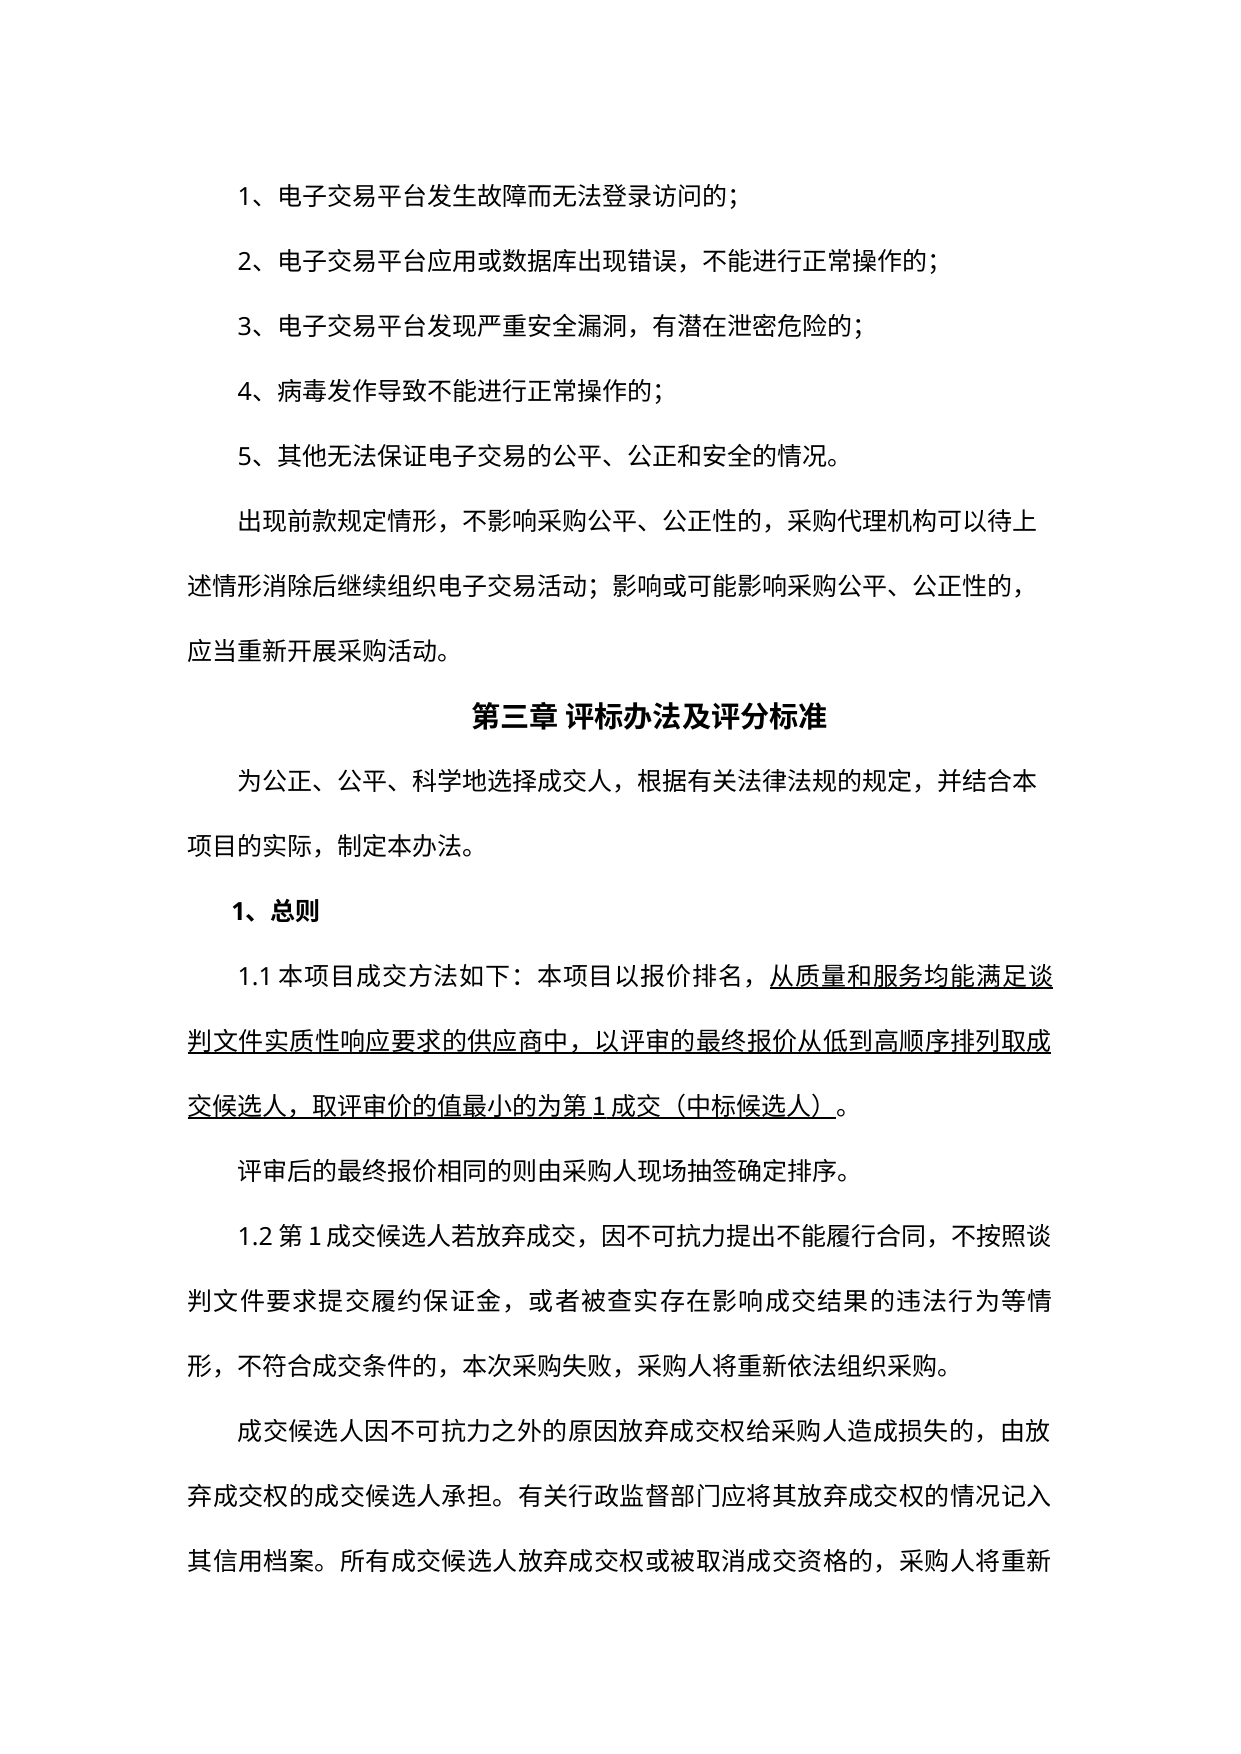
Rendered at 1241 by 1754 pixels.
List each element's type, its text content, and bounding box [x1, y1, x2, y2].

text 出现前款规定情形，不影响采购公平、公正性的，采购代理机构可以待上述情形消除后继续组织电子交易活动；影响或可能影响采购公平、公正性的，应当重新开展采购活动。 [187, 487, 1053, 682]
text 第三章 评标办法及评分标准 [187, 682, 1053, 747]
text 1、电子交易平台发生故障而无法登录访问的； [187, 162, 1053, 227]
list 1.1本项目成交方法如下：本项目以报价排名，从质量和服务均能满足谈判文件实质性响应要求的供应商中，以评审的最终报价从低到高顺序排列取成交候选人，取评审价的值最小的为第1成交（中标候选人）。 [187, 942, 1053, 1137]
text 为公正、公平、科学地选择成交人，根据有关法律法规的规定，并结合本项目的实际，制定本办法。 [187, 747, 1053, 877]
text 2、电子交易平台应用或数据库出现错误，不能进行正常操作的； [187, 227, 1053, 292]
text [187, 1397, 1053, 1592]
text 5、其他无法保证电子交易的公平、公正和安全的情况。 [187, 422, 1053, 487]
list 1.2第1成交候选人若放弃成交，因不可抗力提出不能履行合同，不按照谈判文件要求提交履约保证金，或者被查实存在影响成交结果的违法行为等情形，不符合成交条件的，本次采购失败，采购人将重新依法组织采购。 [187, 1202, 1053, 1397]
text 评审后的最终报价相同的则由采购人现场抽签确定排序。 [187, 1137, 1053, 1202]
text 3、电子交易平台发现严重安全漏洞，有潜在泄密危险的； [187, 292, 1053, 357]
text 1、总则 [187, 877, 1053, 942]
text 4、病毒发作导致不能进行正常操作的； [187, 357, 1053, 422]
